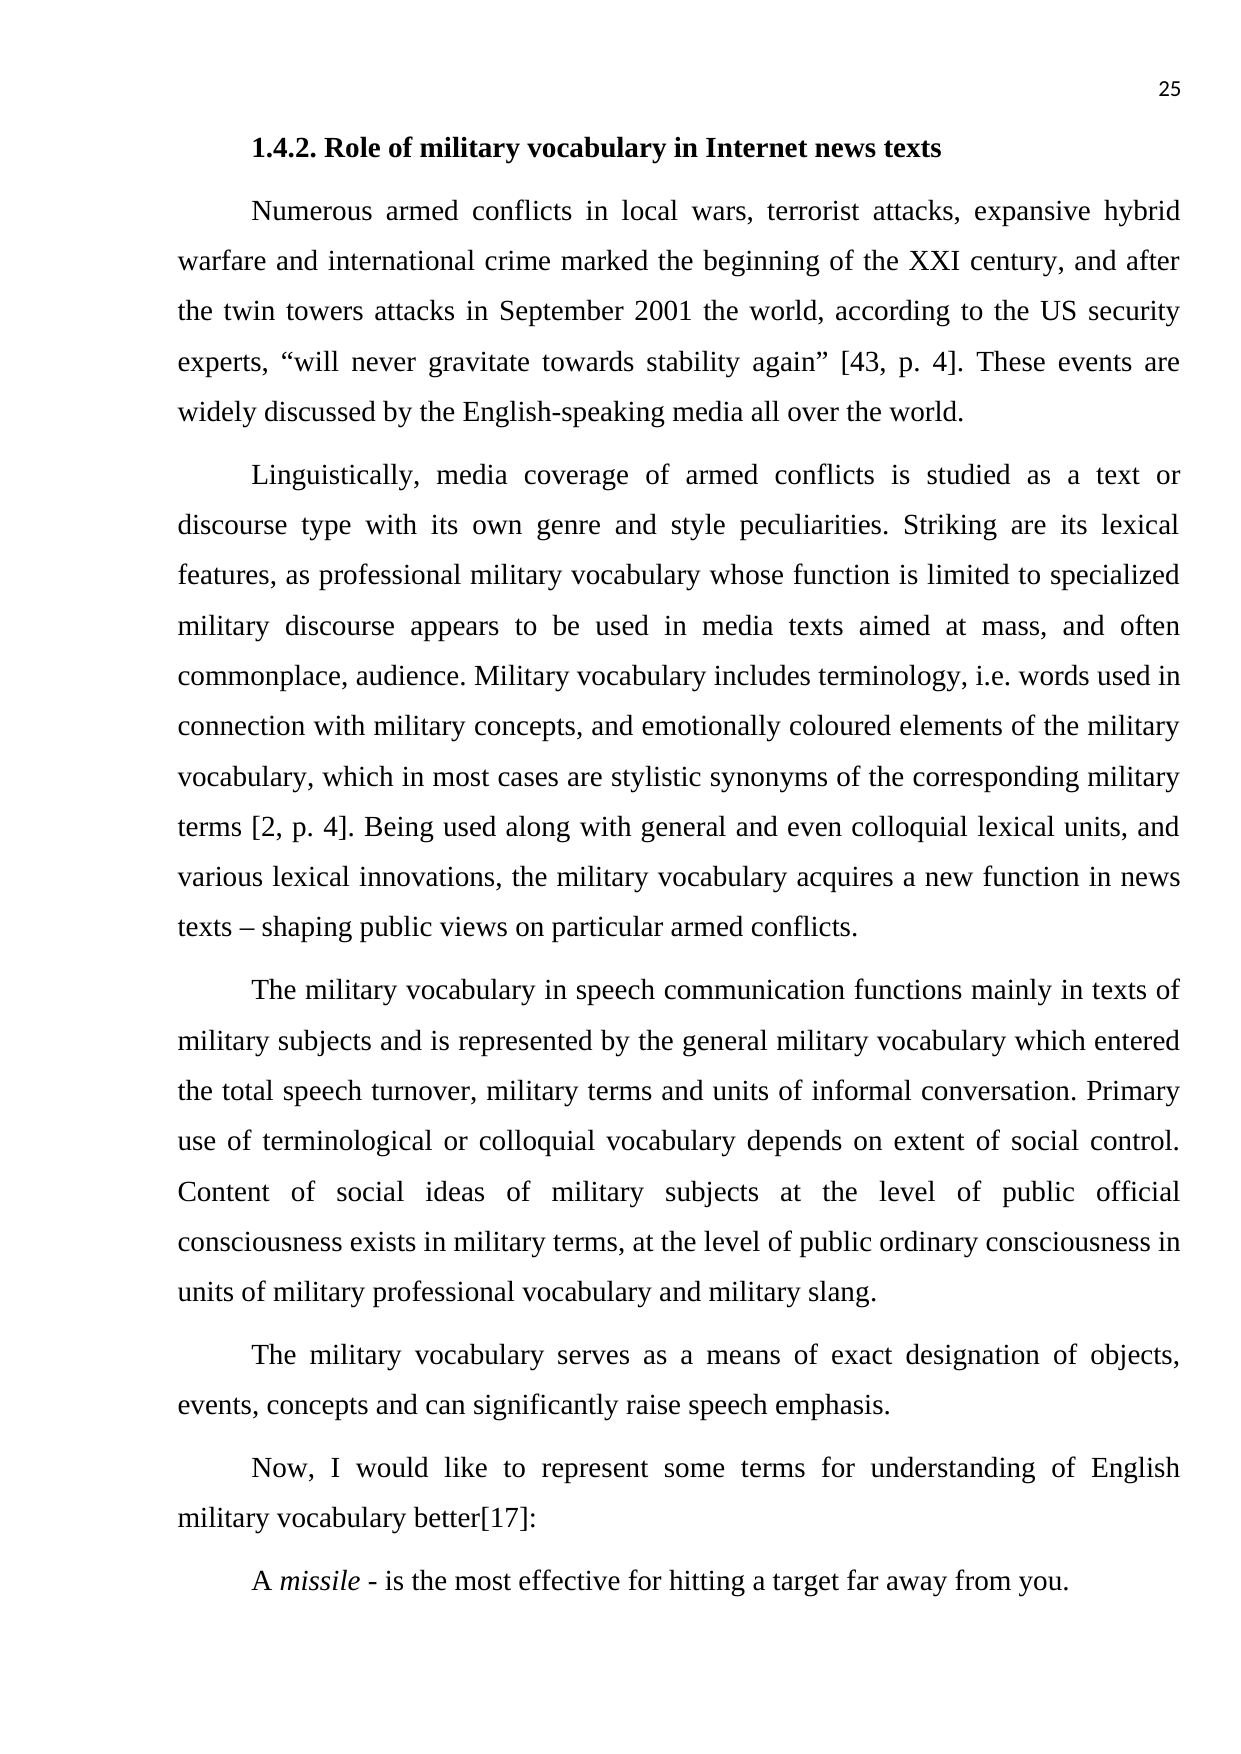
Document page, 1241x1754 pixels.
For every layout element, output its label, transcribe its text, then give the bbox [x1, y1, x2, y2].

text The military vocabulary in speech communication functions mainly in texts of military subjects and is represented by the general military vocabulary which entered the total speech turnover, military terms and units of informal conversation. Primary use of terminological or colloquial vocabulary depends on extent of social control. Content of social ideas of military subjects at the level of public official consciousness exists in military terms, at the level of public ordinary consciousness in units of military professional vocabulary and military slang. [177, 972, 1181, 1308]
text Now, I would like to represent some terms for understanding of English military vocabulary better[17]: [177, 1450, 1181, 1534]
list 1.4.2. Role of military vocabulary in Internet news texts [251, 130, 1181, 163]
text A missile - is the most effective for hitting a target far away from you. [177, 1563, 1181, 1597]
text The military vocabulary serves as a means of exact designation of objects, events, concepts and can significantly raise speech emphasis. [177, 1337, 1181, 1421]
text Numerous armed conflicts in local wars, terrorist attacks, expansive hybrid warfare and international crime marked the beginning of the XXI century, and after the twin towers attacks in September 2001 the world, according to the US security experts, “will never gravitate towards stability again” [43, p. 4]. These events are widely discussed by the English-speaking media all over the world. [177, 193, 1181, 427]
text Linguistically, media coverage of armed conflicts is studied as a text or discourse type with its own genre and style peculiarities. Striking are its lexical features, as professional military vocabulary whose function is limited to specialized military discourse appears to be used in media texts aimed at mass, and often commonplace, audience. Military vocabulary includes terminology, i.e. words used in connection with military concepts, and emotionally coloured elements of the military vocabulary, which in most cases are stylistic synonyms of the corresponding military terms [2, p. 4]. Being used along with general and even colloquial lexical units, and various lexical innovations, the military vocabulary acquires a new function in news texts – shaping public views on particular armed conflicts. [177, 457, 1181, 943]
